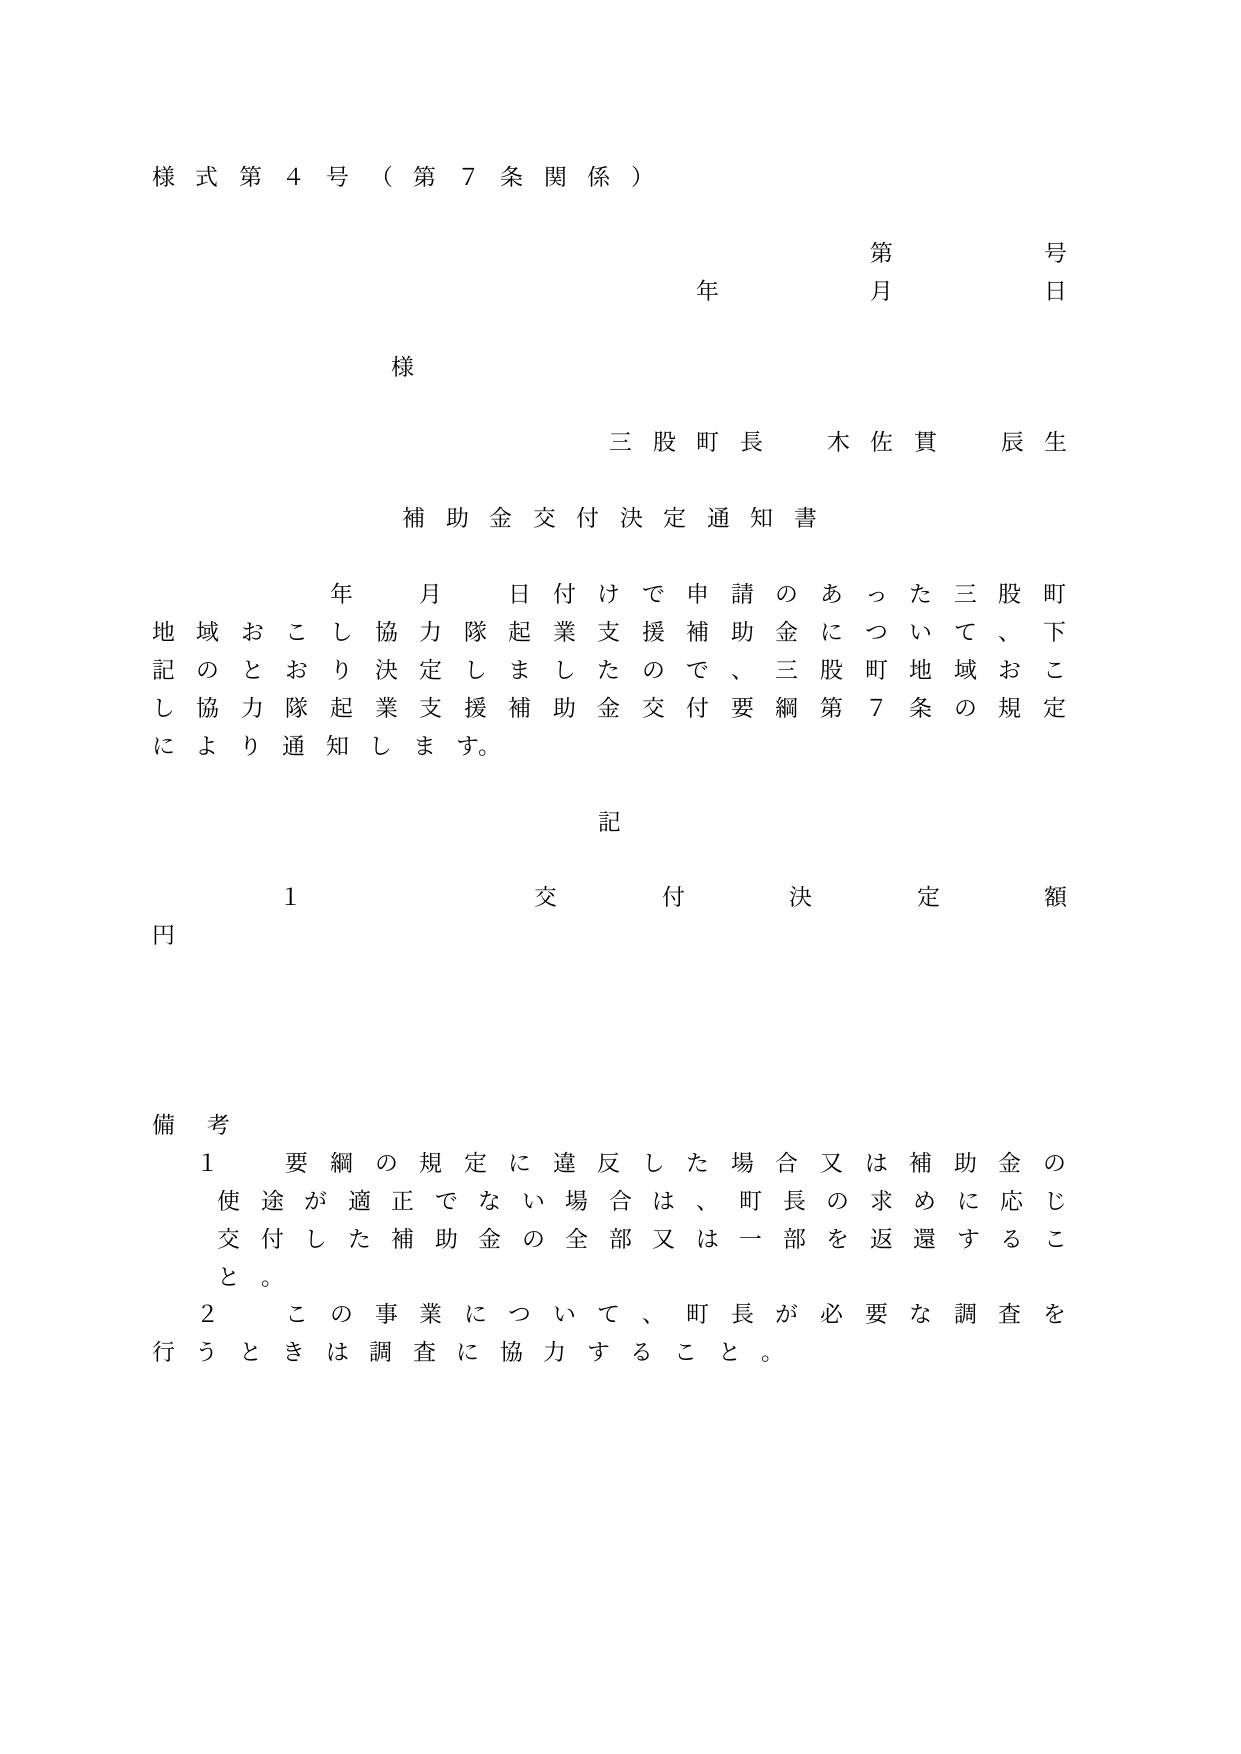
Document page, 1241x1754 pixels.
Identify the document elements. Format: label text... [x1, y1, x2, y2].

text 年 月 日付けで申請のあった三股町地域おこし協力隊起業支援補助金について、下記のとおり決定しましたので、三股町地域おこし協力隊起業支援補助金交付要綱第７条の規定により通知します。 [152, 574, 1088, 763]
text 様式第４号（第７条関係） [152, 157, 1088, 194]
text １ 要綱の規定に違反した場合又は補助金の使途が適正でない場合は、町長の求めに応じ交付した補助金の全部又は一部を返還すること。 [152, 1142, 1088, 1294]
text 様 [152, 346, 1088, 384]
text 記 [152, 801, 1088, 839]
text ２ この事業について、町長が必要な調査を行うときは調査に協力すること。 [152, 1294, 1088, 1370]
text 補助金交付決定通知書 [152, 498, 1088, 536]
text 年 月 日 [152, 270, 1088, 308]
text 備考 [152, 1104, 1088, 1142]
text 第 号 [152, 232, 1088, 270]
text １ 交付決定額 円 [152, 877, 1088, 953]
text 三股町長 木佐貫 辰生 [152, 422, 1088, 460]
